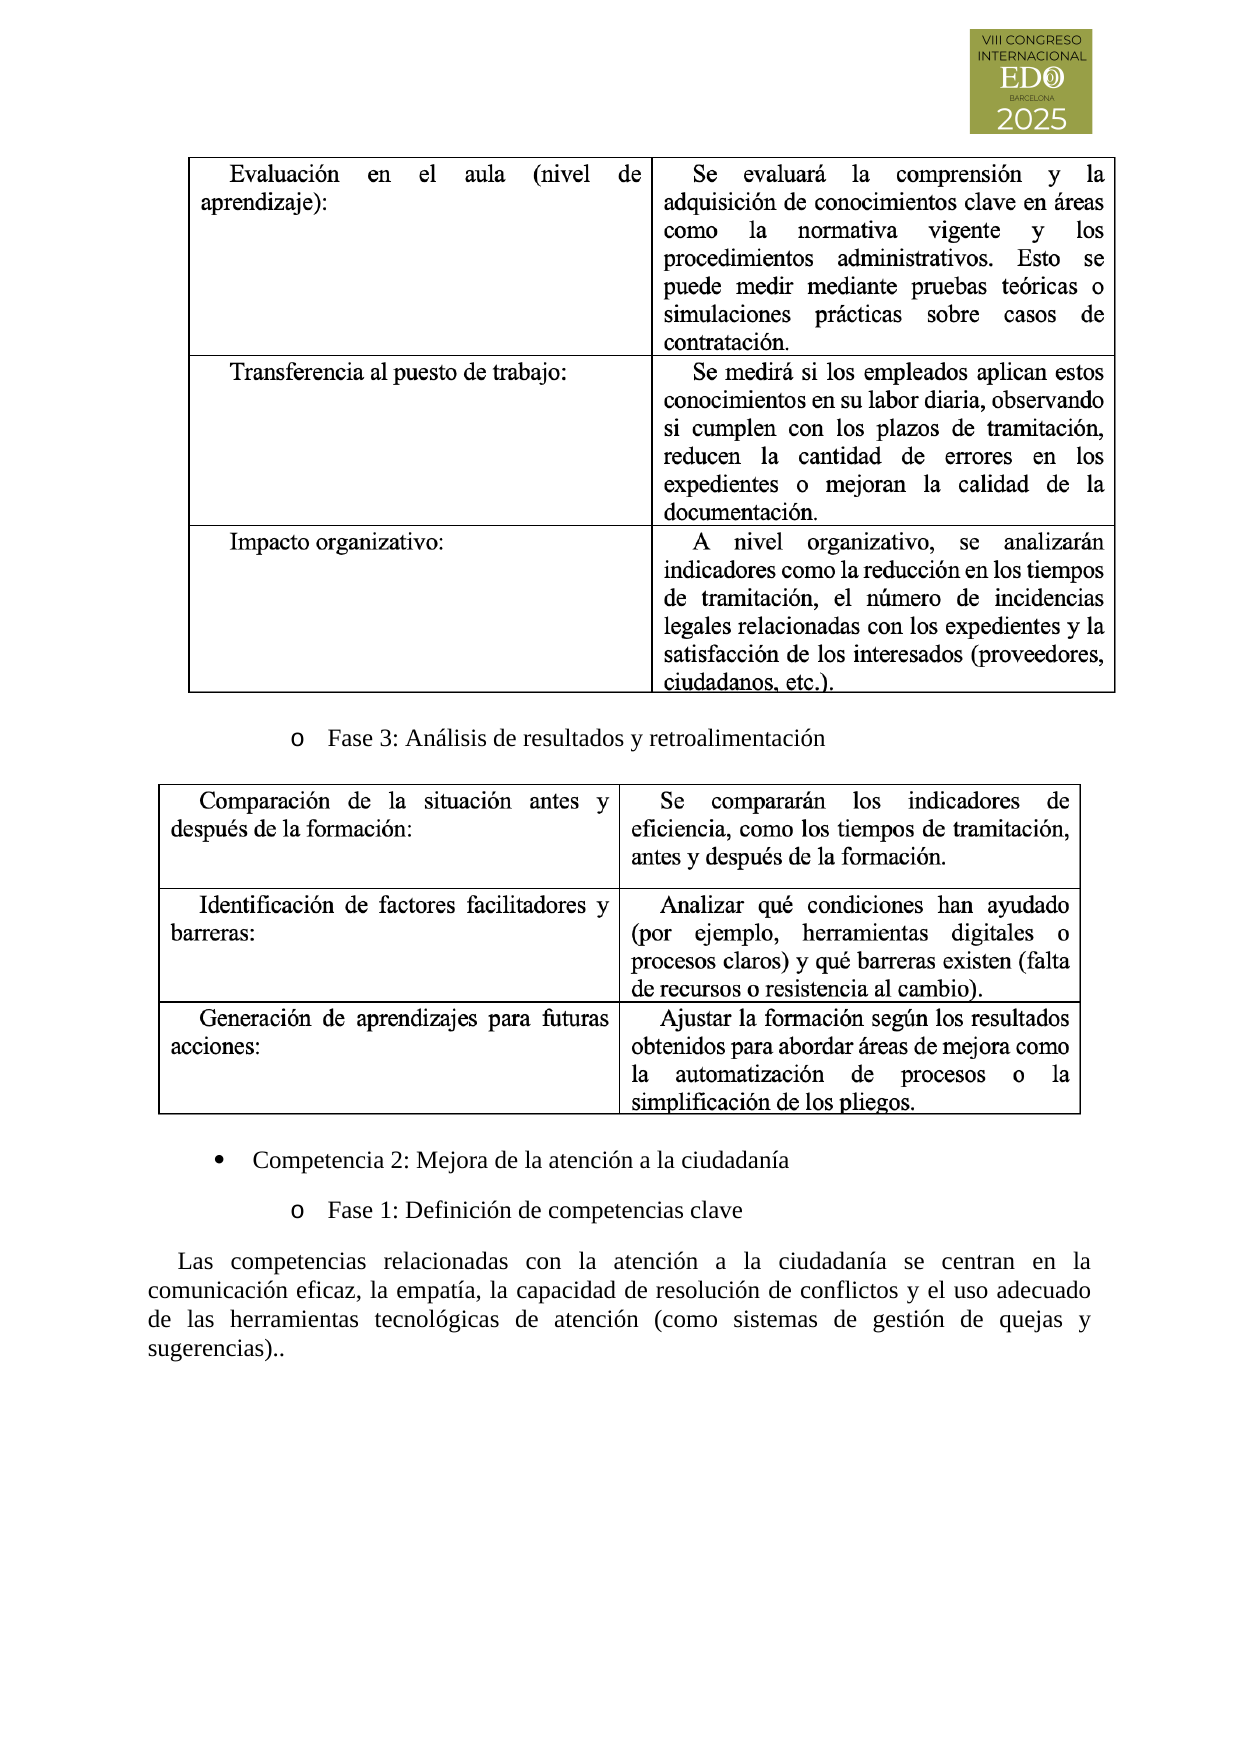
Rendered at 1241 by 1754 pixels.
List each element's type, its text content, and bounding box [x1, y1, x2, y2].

picture [969, 29, 1093, 134]
picture [177, 147, 1123, 702]
list Fase 1: Definición de competencias clave [290, 1195, 1092, 1226]
list Competencia 2: Mejora de la atención a la ciudadanía [215, 1145, 1092, 1174]
picture [147, 774, 1093, 1125]
text Las competencias relacionadas con la atención a la ciudadanía se centran en la comunicación eficaz, la empatía, la capacidad de resolución de conflictos y el uso adecuado de las herramientas tecnológicas de atención (como sistemas de gestión de quejas y sugerencias).. [148, 1246, 1092, 1361]
list Fase 3: Análisis de resultados y retroalimentación [290, 723, 1092, 753]
